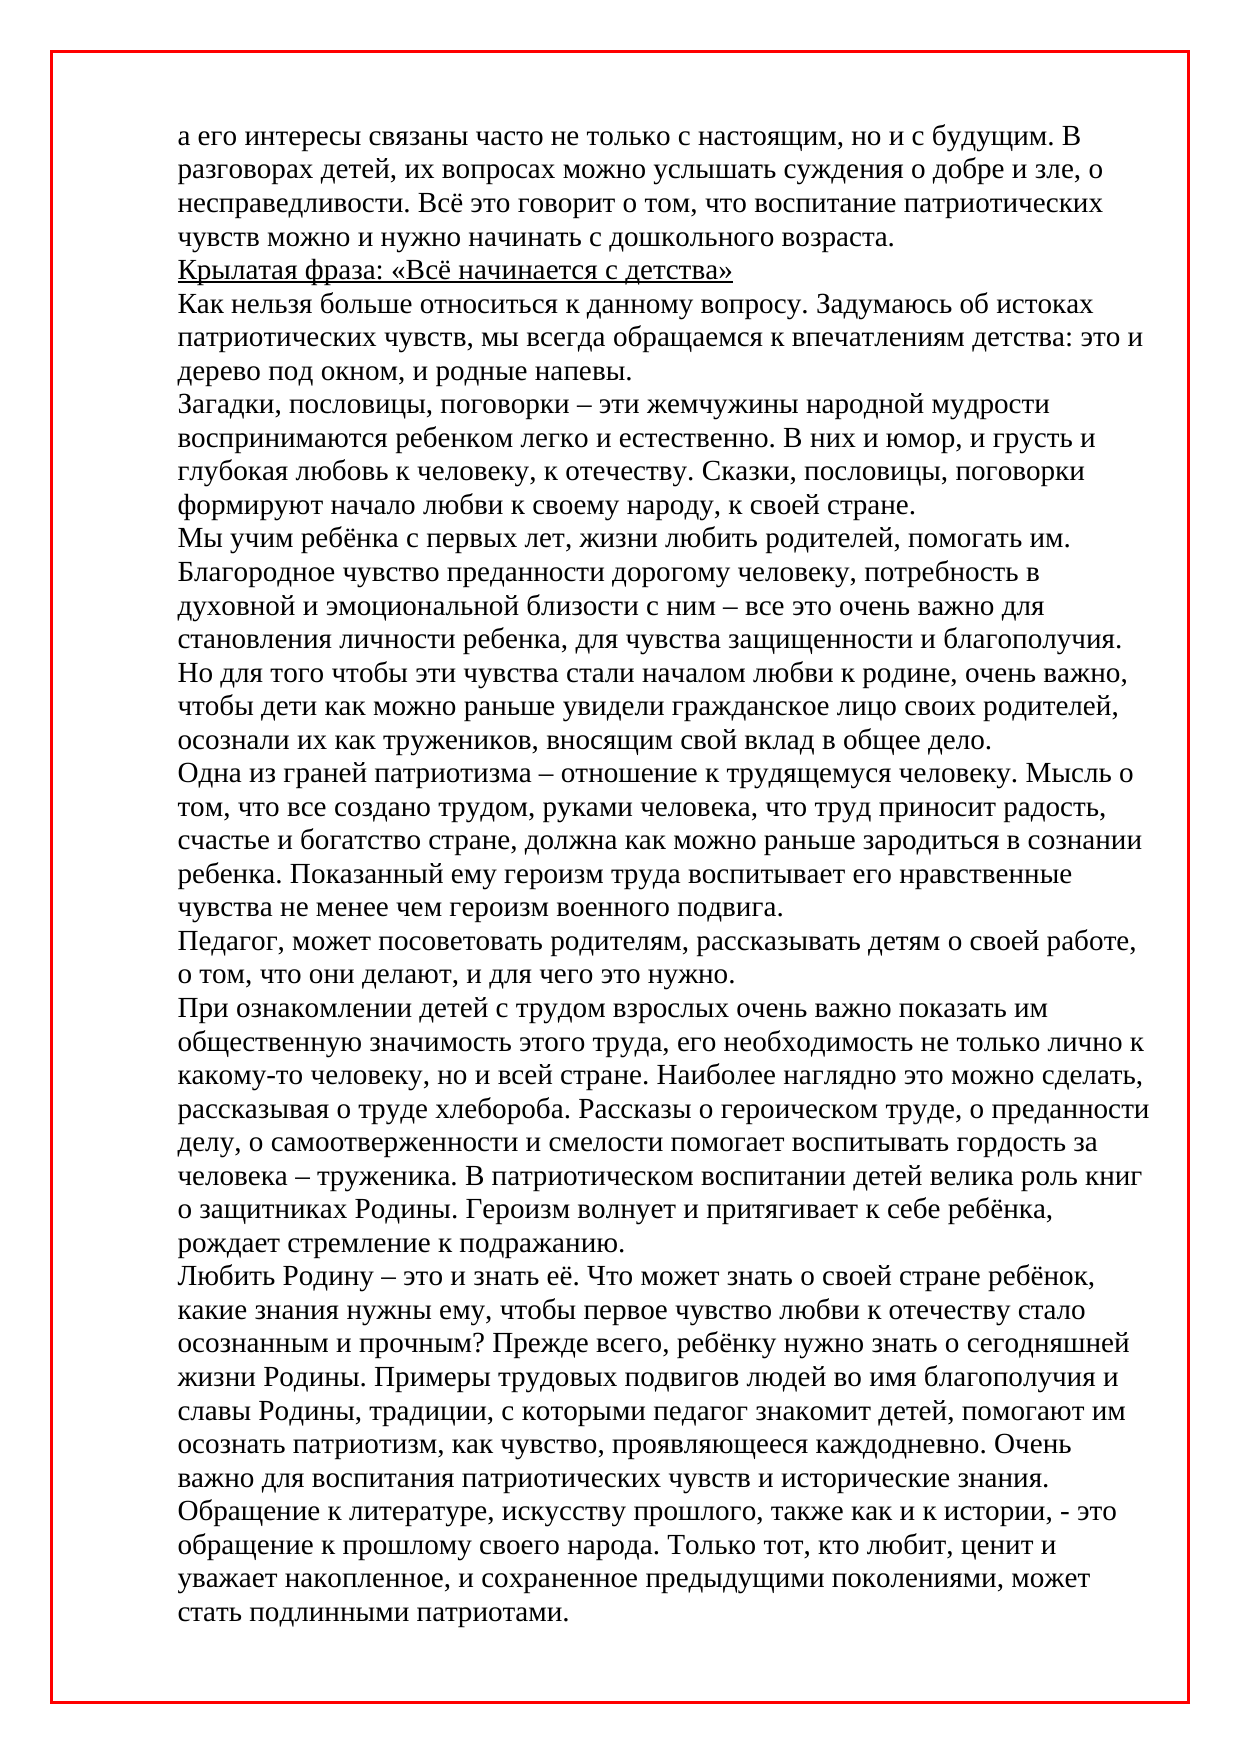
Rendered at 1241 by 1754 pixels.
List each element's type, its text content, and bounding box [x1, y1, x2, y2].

text Одна из граней патриотизма – отношение к трудящемуся человеку. Мысль о том, что все создано трудом, руками человека, что труд приносит радость, счастье и богатство стране, должна как можно раньше зародиться в сознании ребенка. Показанный ему героизм труда воспитывает его нравственные чувства не менее чем героизм военного подвига. [177, 755, 1152, 923]
text Мы учим ребёнка с первых лет, жизни любить родителей, помогать им. Благородное чувство преданности дорогому человеку, потребность в духовной и эмоциональной близости с ним – все это очень важно для становления личности ребенка, для чувства защищенности и благополучия. Но для того чтобы эти чувства стали началом любви к родине, очень важно, чтобы дети как можно раньше увидели гражданское лицо своих родителей, осознали их как тружеников, вносящим свой вклад в общее дело. [177, 521, 1152, 755]
text Как нельзя больше относиться к данному вопросу. Задумаюсь об истоках патриотических чувств, мы всегда обращаемся к впечатлениям детства: это и дерево под окном, и родные напевы. Загадки, пословицы, поговорки – эти жемчужины народной мудрости воспринимаются ребенком легко и естественно. В них и юмор, и грусть и глубокая любовь к человеку, к отечеству. Сказки, пословицы, поговорки формируют начало любви к своему народу, к своей стране. [177, 286, 1152, 521]
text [177, 1258, 1152, 1627]
text Педагог, может посоветовать родителям, рассказывать детям о своей работе, о том, что они делают, и для чего это нужно. При ознакомлении детей с трудом взрослых очень важно показать им общественную значимость этого труда, его необходимость не только лично к какому-то человеку, но и всей стране. Наиболее наглядно это можно сделать, рассказывая о труде хлебороба. Рассказы о героическом труде, о преданности делу, о самоотверженности и смелости помогает воспитывать гордость за человека – труженика. В патриотическом воспитании детей велика роль книг о защитниках Родины. Героизм волнует и притягивает к себе ребёнка, рождает стремление к подражанию. [177, 923, 1152, 1258]
text Крылатая фраза: «Всё начинается с детства» [177, 252, 1152, 286]
text а его интересы связаны часто не только с настоящим, но и с будущим. В разговорах детей, их вопросах можно услышать суждения о добре и зле, о несправедливости. Всё это говорит о том, что воспитание патриотических чувств можно и нужно начинать с дошкольного возраста. [177, 118, 1152, 252]
